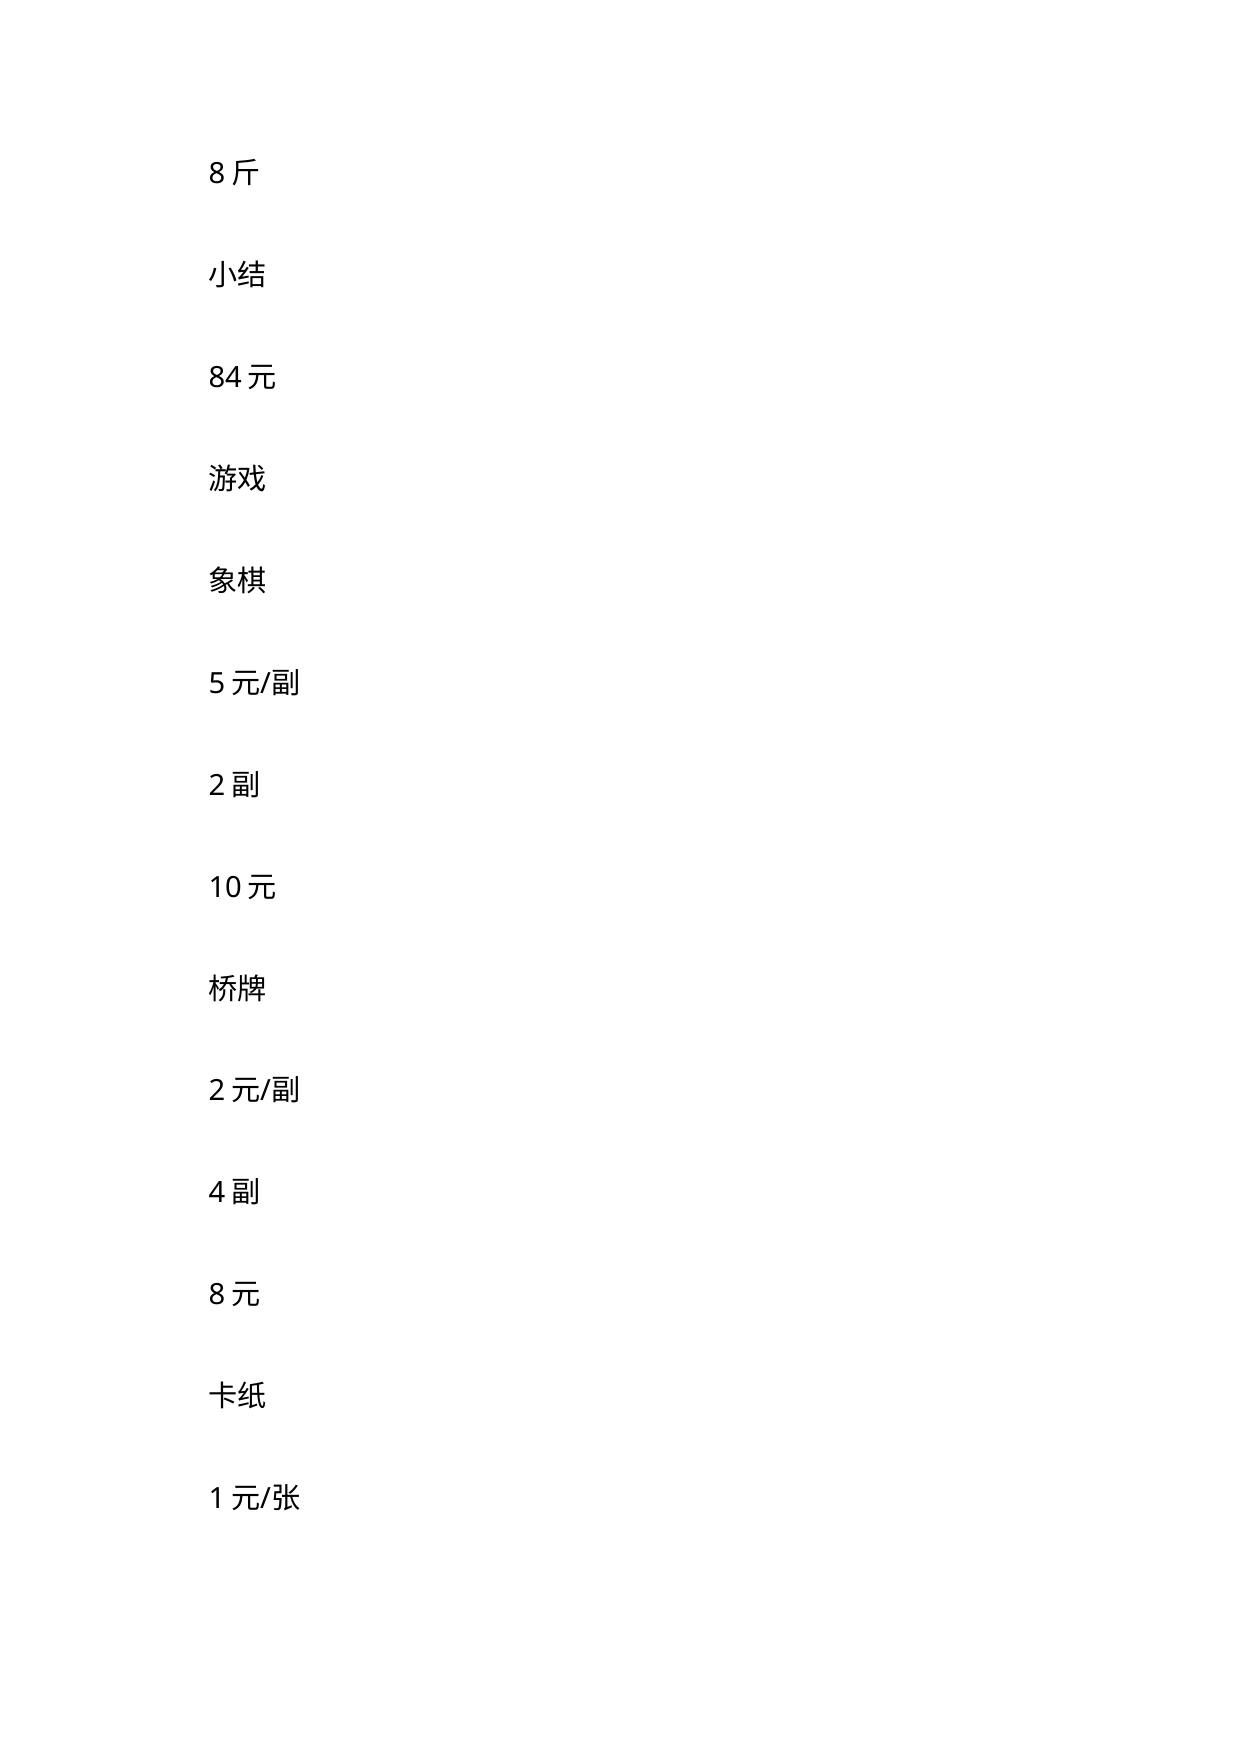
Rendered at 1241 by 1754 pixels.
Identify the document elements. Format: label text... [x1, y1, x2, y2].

text 8元 [150, 1271, 1090, 1313]
text 1元/张 [150, 1475, 1090, 1517]
text 小结 [150, 252, 1090, 294]
text 84元 [150, 354, 1090, 396]
text 10元 [150, 863, 1090, 906]
text 8斤 [150, 150, 1090, 192]
text 象棋 [150, 557, 1090, 600]
text 卡纸 [150, 1373, 1090, 1415]
text 4副 [150, 1169, 1090, 1211]
text 5元/副 [150, 659, 1090, 702]
text 桥牌 [150, 965, 1090, 1007]
text 游戏 [150, 456, 1090, 498]
text 2副 [150, 761, 1090, 804]
text 2元/副 [150, 1067, 1090, 1109]
